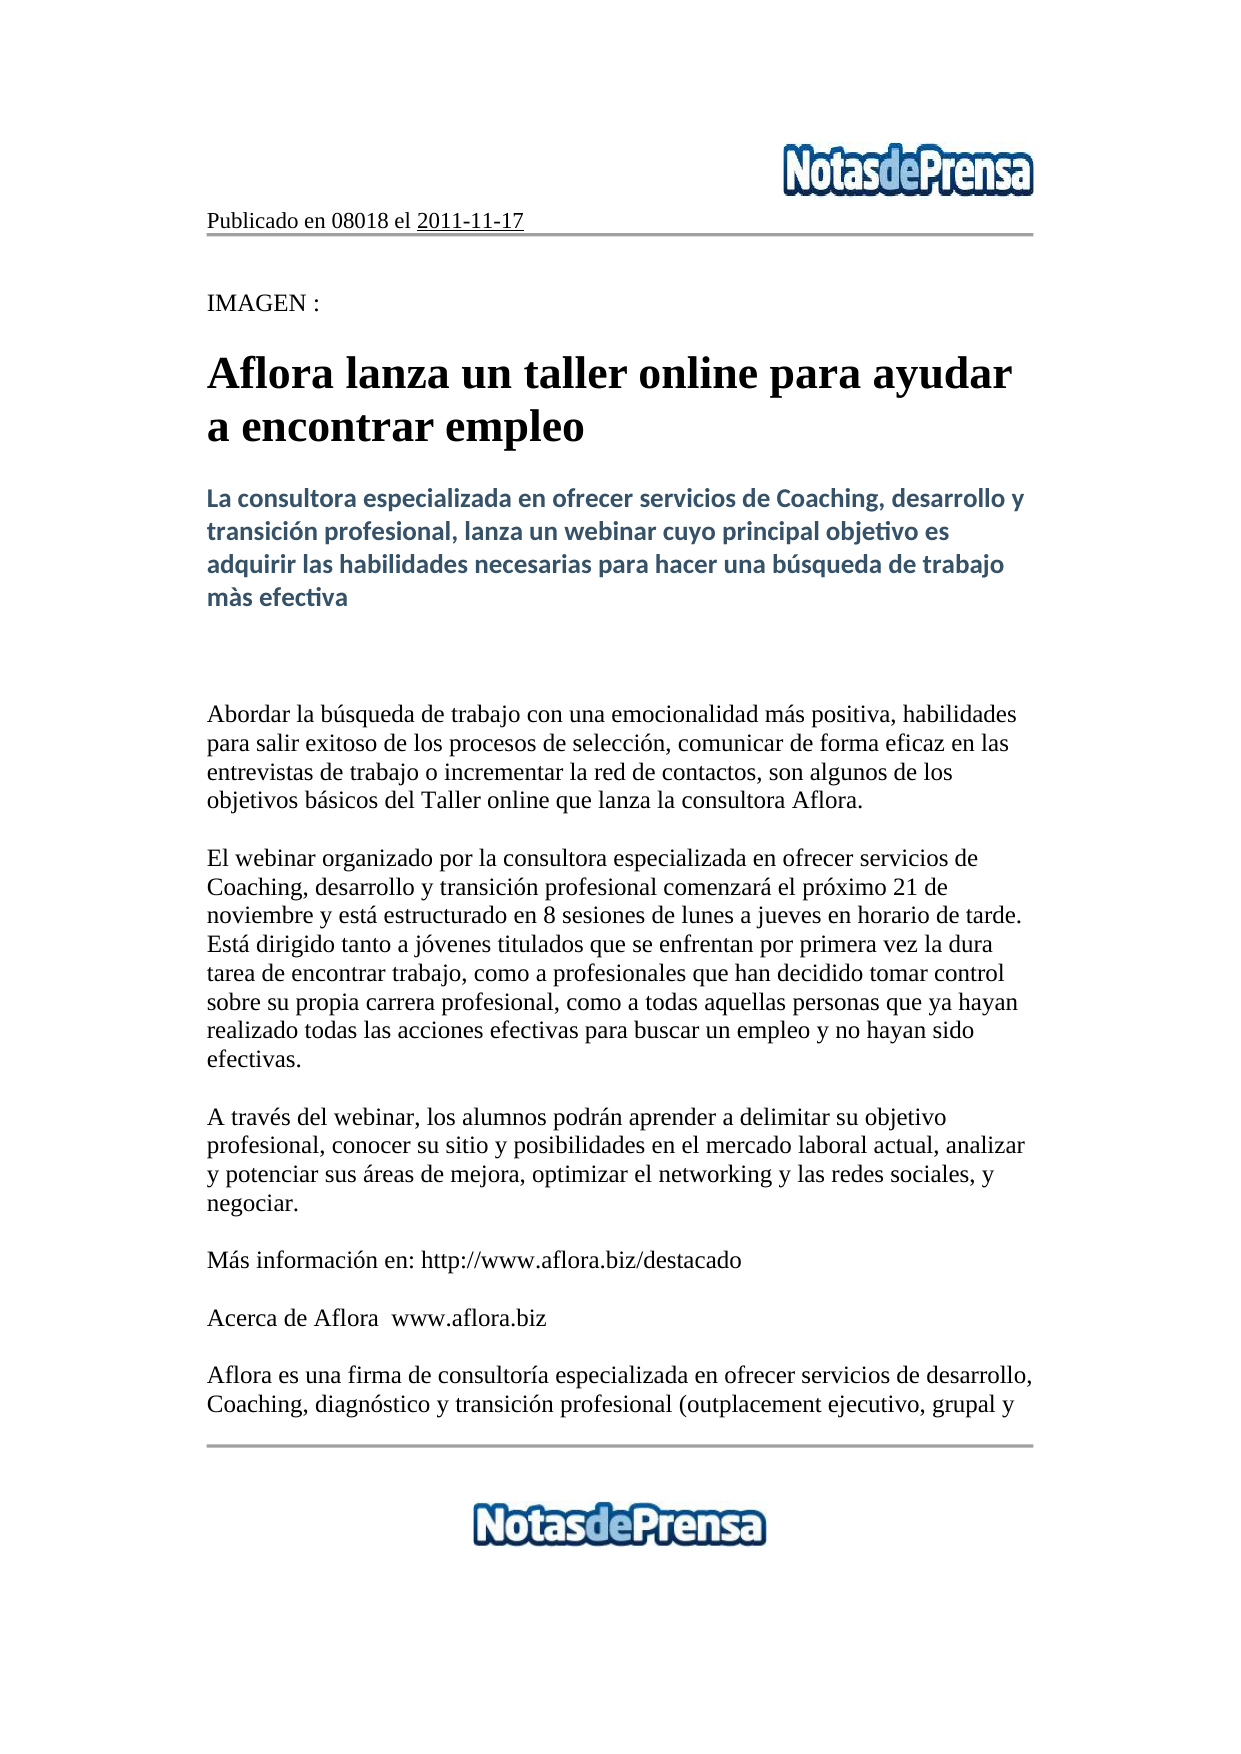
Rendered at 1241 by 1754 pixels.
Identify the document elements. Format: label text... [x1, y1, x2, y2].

picture [473, 1501, 767, 1548]
picture [783, 142, 1034, 199]
subtitle La consultora especializada en ofrecer servicios de Coaching, desarrollo y transición profesional, lanza un webinar cuyo principal objetivo es adquirir las habilidades necesarias para hacer una búsqueda de trabajo màs efectiva [207, 481, 1033, 613]
text IMAGEN : [207, 288, 1033, 317]
subtitle Aflora lanza un taller online para ayudar a encontrar empleo [207, 346, 1033, 452]
